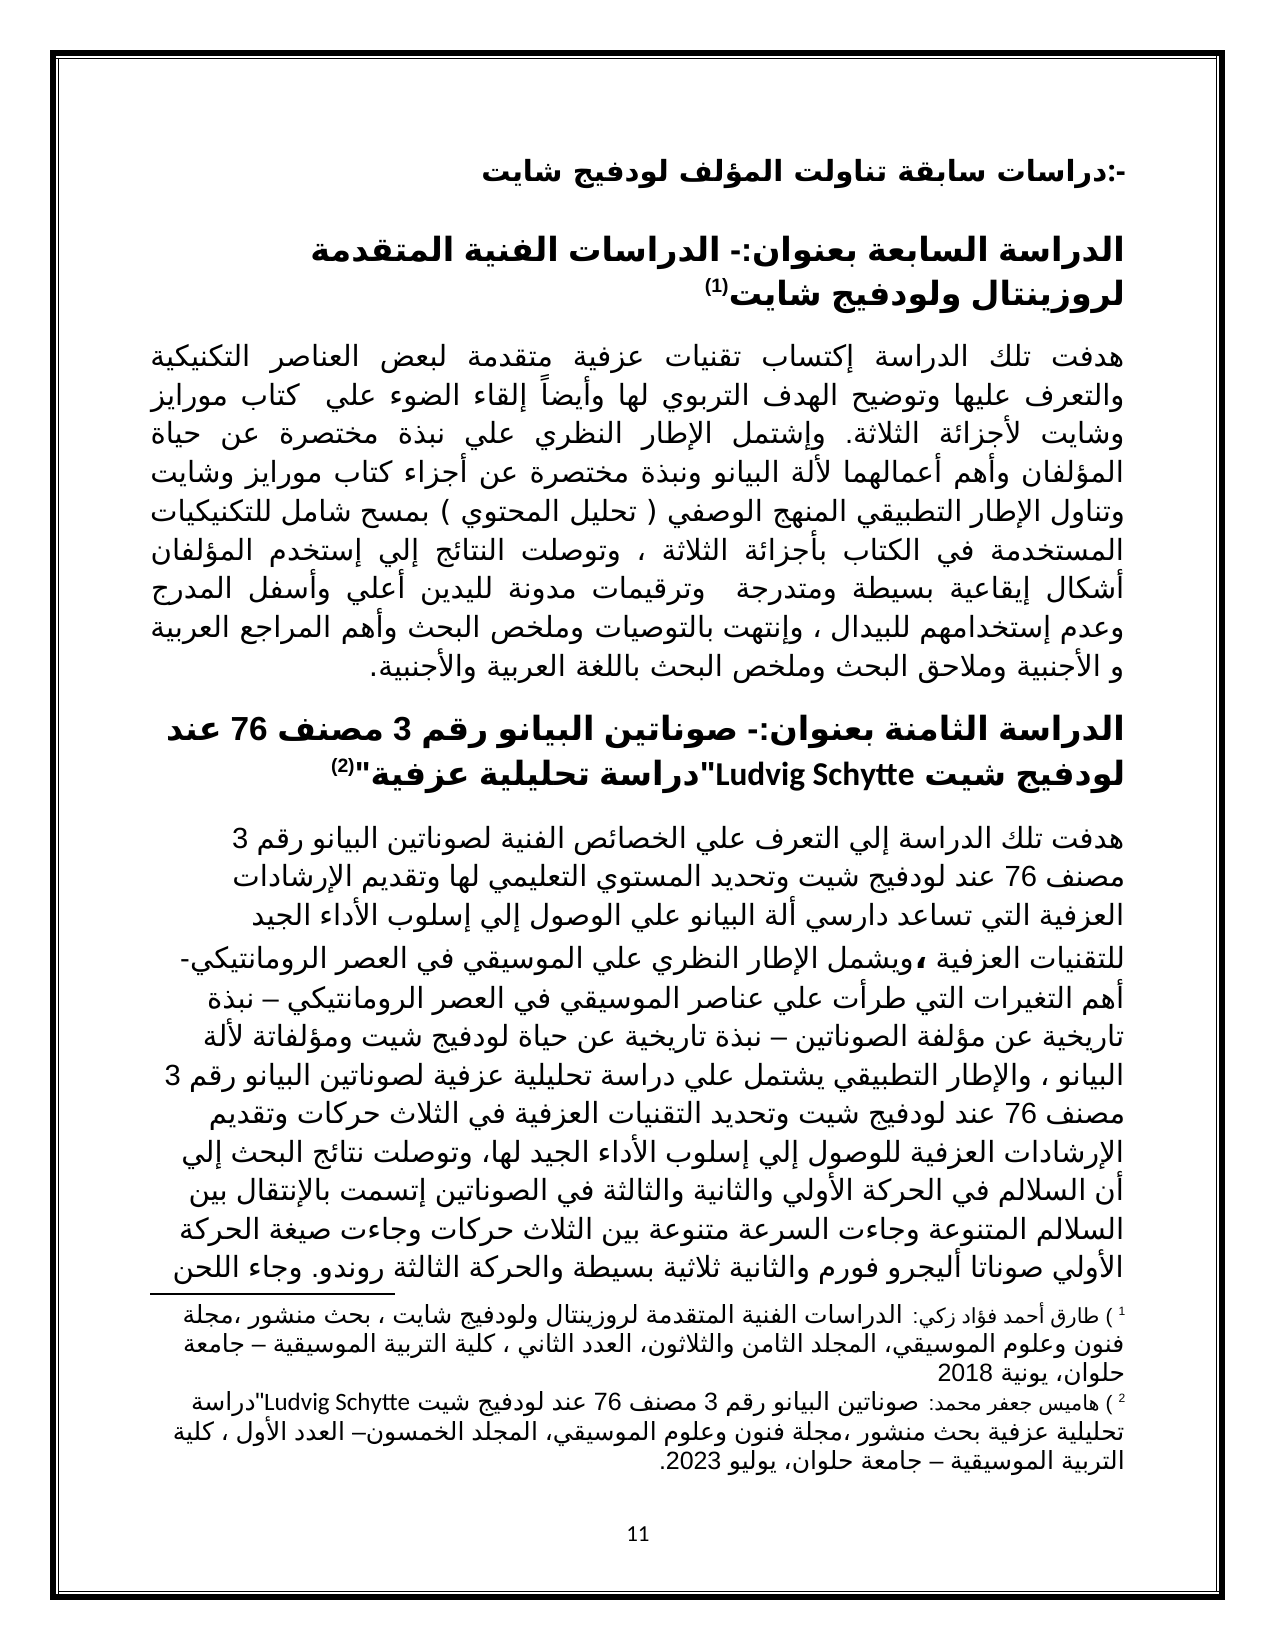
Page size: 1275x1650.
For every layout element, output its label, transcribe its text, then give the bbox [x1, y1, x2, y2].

text الدراسة الثامنة بعنوان:- صوناتين البيانو رقم 3 مصنف 76 عند لودفيج شيت Ludvig Schytte"دراسة تحليلية عزفية"() [150, 709, 1125, 794]
text الدراسة السابعة بعنوان:- الدراسات الفنية المتقدمة لروزينتال ولودفيج شايت() [150, 230, 1125, 313]
text دراسات سابقة تناولت المؤلف لودفيج شايت:- [150, 150, 1125, 190]
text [150, 821, 1125, 1284]
text هدفت تلك الدراسة إكتساب تقنيات عزفية متقدمة لبعض العناصر التكنيكية والتعرف عليها وتوضيح الهدف التربوي لها وأيضاً إلقاء الضوء علي كتاب مورايز وشايت لأجزائة الثلاثة. وإشتمل الإطار النظري علي نبذة مختصرة عن حياة المؤلفان وأهم أعمالهما لألة البيانو ونبذة مختصرة عن أجزاء كتاب مورايز وشايت وتناول الإطار التطبيقي المنهج الوصفي ( تحليل المحتوي ) بمسح شامل للتكنيكيات المستخدمة في الكتاب بأجزائة الثلاثة ، وتوصلت النتائج إلي إستخدم المؤلفان أشكال إيقاعية بسيطة ومتدرجة وترقيمات مدونة لليدين أعلي وأسفل المدرج وعدم إستخدامهم للبيدال ، وإنتهت بالتوصيات وملخص البحث وأهم المراجع العربية و الأجنبية وملاحق البحث وملخص البحث باللغة العربية والأجنبية. [150, 339, 1125, 683]
